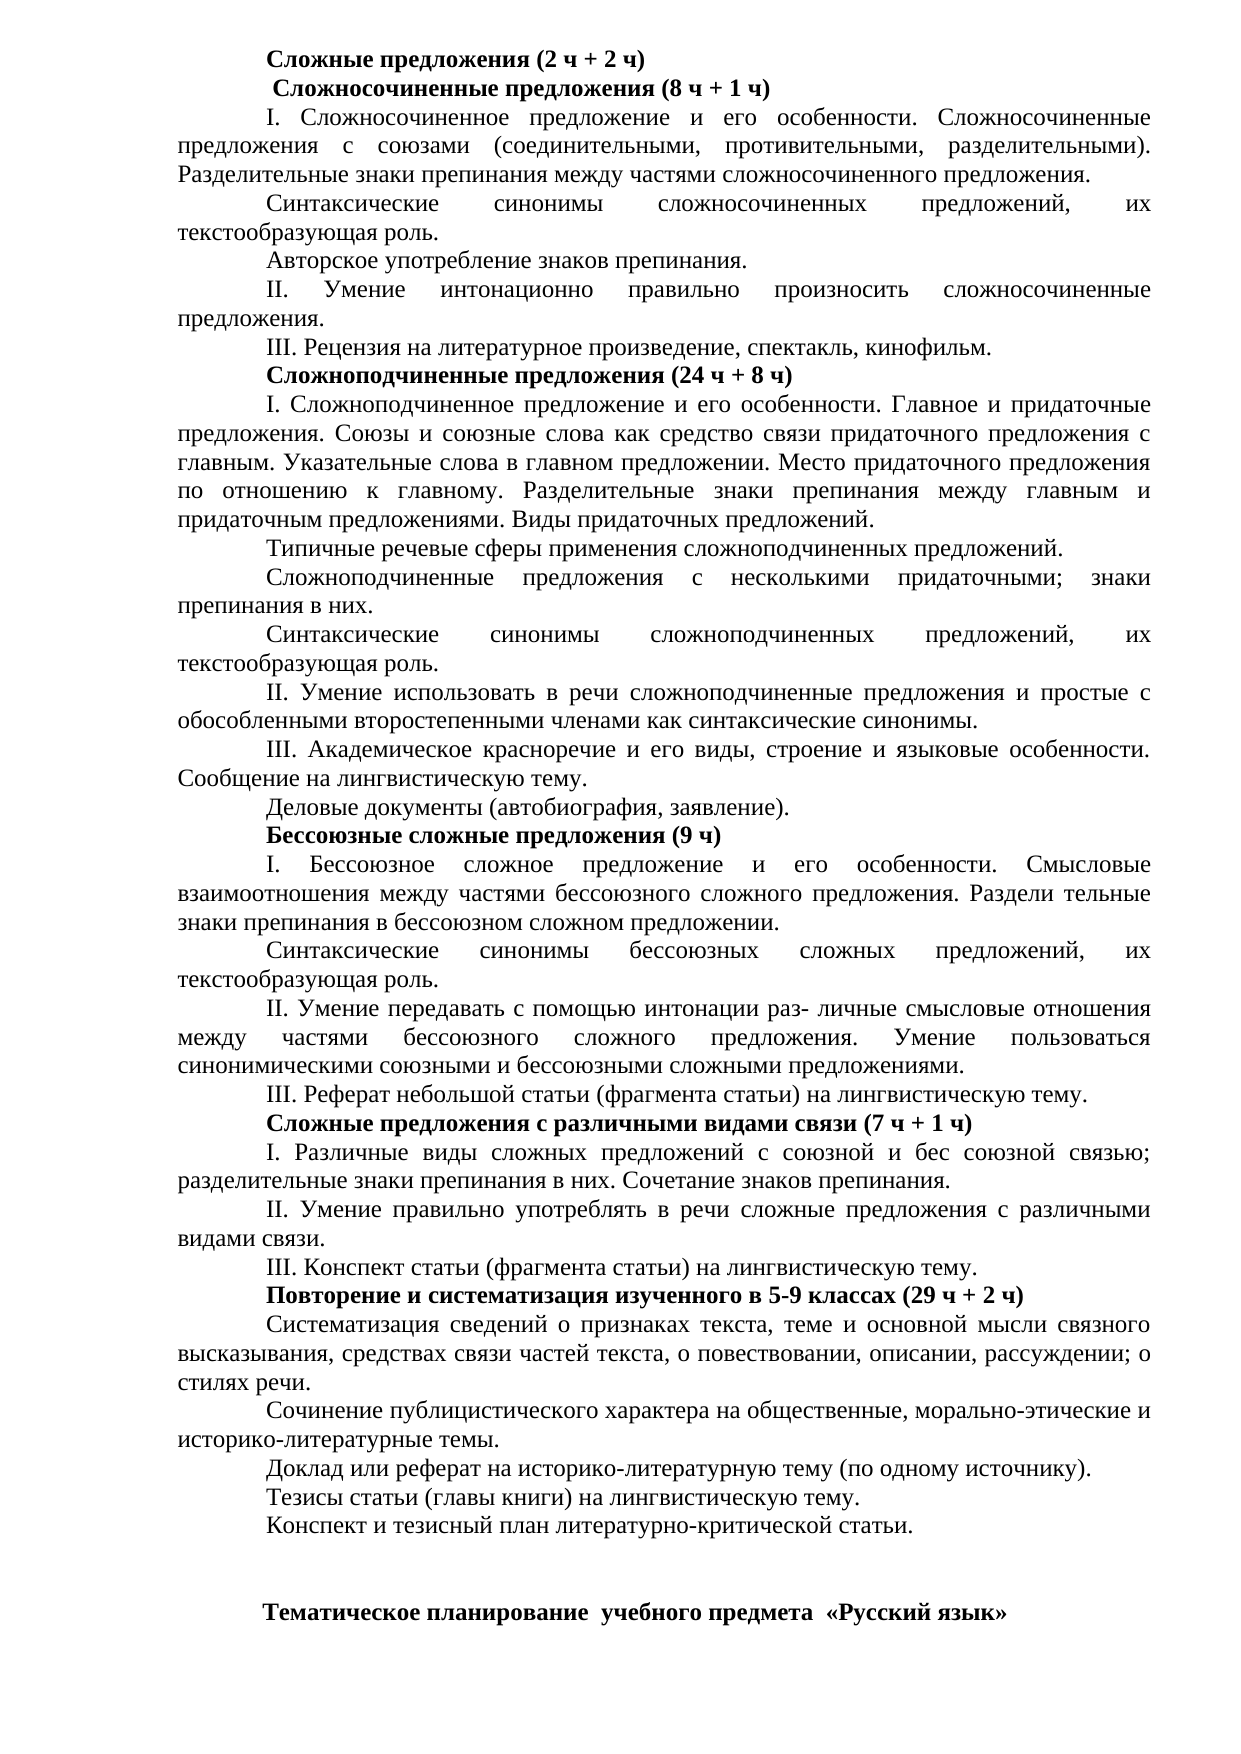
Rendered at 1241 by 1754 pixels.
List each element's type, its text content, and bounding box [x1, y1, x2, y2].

text I. Сложноподчиненное предложение и его особенности. Главное и придаточные предложения. Союзы и союзные слова как средство связи придаточного предложения с главным. Указательные слова в главном предложении. Место придаточного предложения по отношению к главному. Разделительные знаки препинания между главным и придаточным предложениями. Виды придаточных предложений. [177, 389, 1152, 533]
text Тематическое планирование учебного предмета «Русский язык» [59, 1597, 1152, 1626]
text Сложноподчиненные предложения с несколькими придаточными; знаки препинания в них. [177, 562, 1152, 619]
text I. Различные виды сложных предложений с союзной и бес союзной связью; разделительные знаки препинания в них. Сочетание знаков препинания. [177, 1137, 1152, 1194]
text II. Умение использовать в речи сложноподчиненные предложения и простые с обособленными второстепенными членами как синтаксические синонимы. [177, 677, 1152, 734]
text Тезисы статьи (главы книги) на лингвистическую тему. [177, 1482, 1152, 1511]
text Синтаксические синонимы бессоюзных сложных предложений, их текстообразующая роль. [177, 936, 1152, 993]
text Синтаксические синонимы сложносочиненных предложений, их текстообразующая роль. [177, 188, 1152, 246]
text II. Умение передавать с помощью интонации раз- личные смысловые отношения между частями бессоюзного сложного предложения. Умение пользоваться синонимическими союзными и бессоюзными сложными предложениями. [177, 993, 1152, 1079]
text Систематизация сведений о признаках текста, теме и основной мысли связного высказывания, средствах связи частей текста, о повествовании, описании, рассуждении; о стилях речи. [177, 1309, 1152, 1396]
text III. Рецензия на литературное произведение, спектакль, кинофильм. [177, 332, 1152, 361]
text Сложноподчиненные предложения (24 ч + 8 ч) [177, 361, 1152, 389]
text Сочинение публицистического характера на общественные, морально-этические и историко-литературные темы. [177, 1396, 1152, 1453]
text Авторское употребление знаков препинания. [177, 246, 1152, 274]
text Сложные предложения с различными видами связи (7 ч + 1 ч) [177, 1108, 1152, 1137]
text II. Умение интонационно правильно произносить сложносочиненные предложения. [177, 274, 1152, 332]
text Сложные предложения (2 ч + 2 ч) [177, 44, 1152, 73]
text Доклад или реферат на историко-литературную тему (по одному источнику). [177, 1453, 1152, 1482]
text Деловые документы (автобиография, заявление). [177, 792, 1152, 821]
text Синтаксические синонимы сложноподчиненных предложений, их текстообразующая роль. [177, 619, 1152, 677]
text III. Реферат небольшой статьи (фрагмента статьи) на лингвистическую тему. [177, 1079, 1152, 1108]
text II. Умение правильно употреблять в речи сложные предложения с различными видами связи. [177, 1194, 1152, 1252]
text Конспект и тезисный план литературно-критической статьи. [177, 1511, 1152, 1539]
text III. Академическое красноречие и его виды, строение и языковые особенности. Сообщение на лингвистическую тему. [177, 734, 1152, 792]
text I. Сложносочиненное предложение и его особенности. Сложносочиненные предложения с союзами (соединительными, противительными, разделительными). Разделительные знаки препинания между частями сложносочиненного предложения. [177, 102, 1152, 188]
text III. Конспект статьи (фрагмента статьи) на лингвистическую тему. [177, 1252, 1152, 1281]
text Сложносочиненные предложения (8 ч + 1 ч) [177, 73, 1152, 102]
text Типичные речевые сферы применения сложноподчиненных предложений. [177, 533, 1152, 562]
text Повторение и систематизация изученного в 5-9 классах (29 ч + 2 ч) [177, 1281, 1152, 1309]
text Бессоюзные сложные предложения (9 ч) [177, 821, 1152, 849]
text I. Бессоюзное сложное предложение и его особенности. Смысловые взаимоотношения между частями бессоюзного сложного предложения. Раздели тельные знаки препинания в бессоюзном сложном предложении. [177, 849, 1152, 936]
